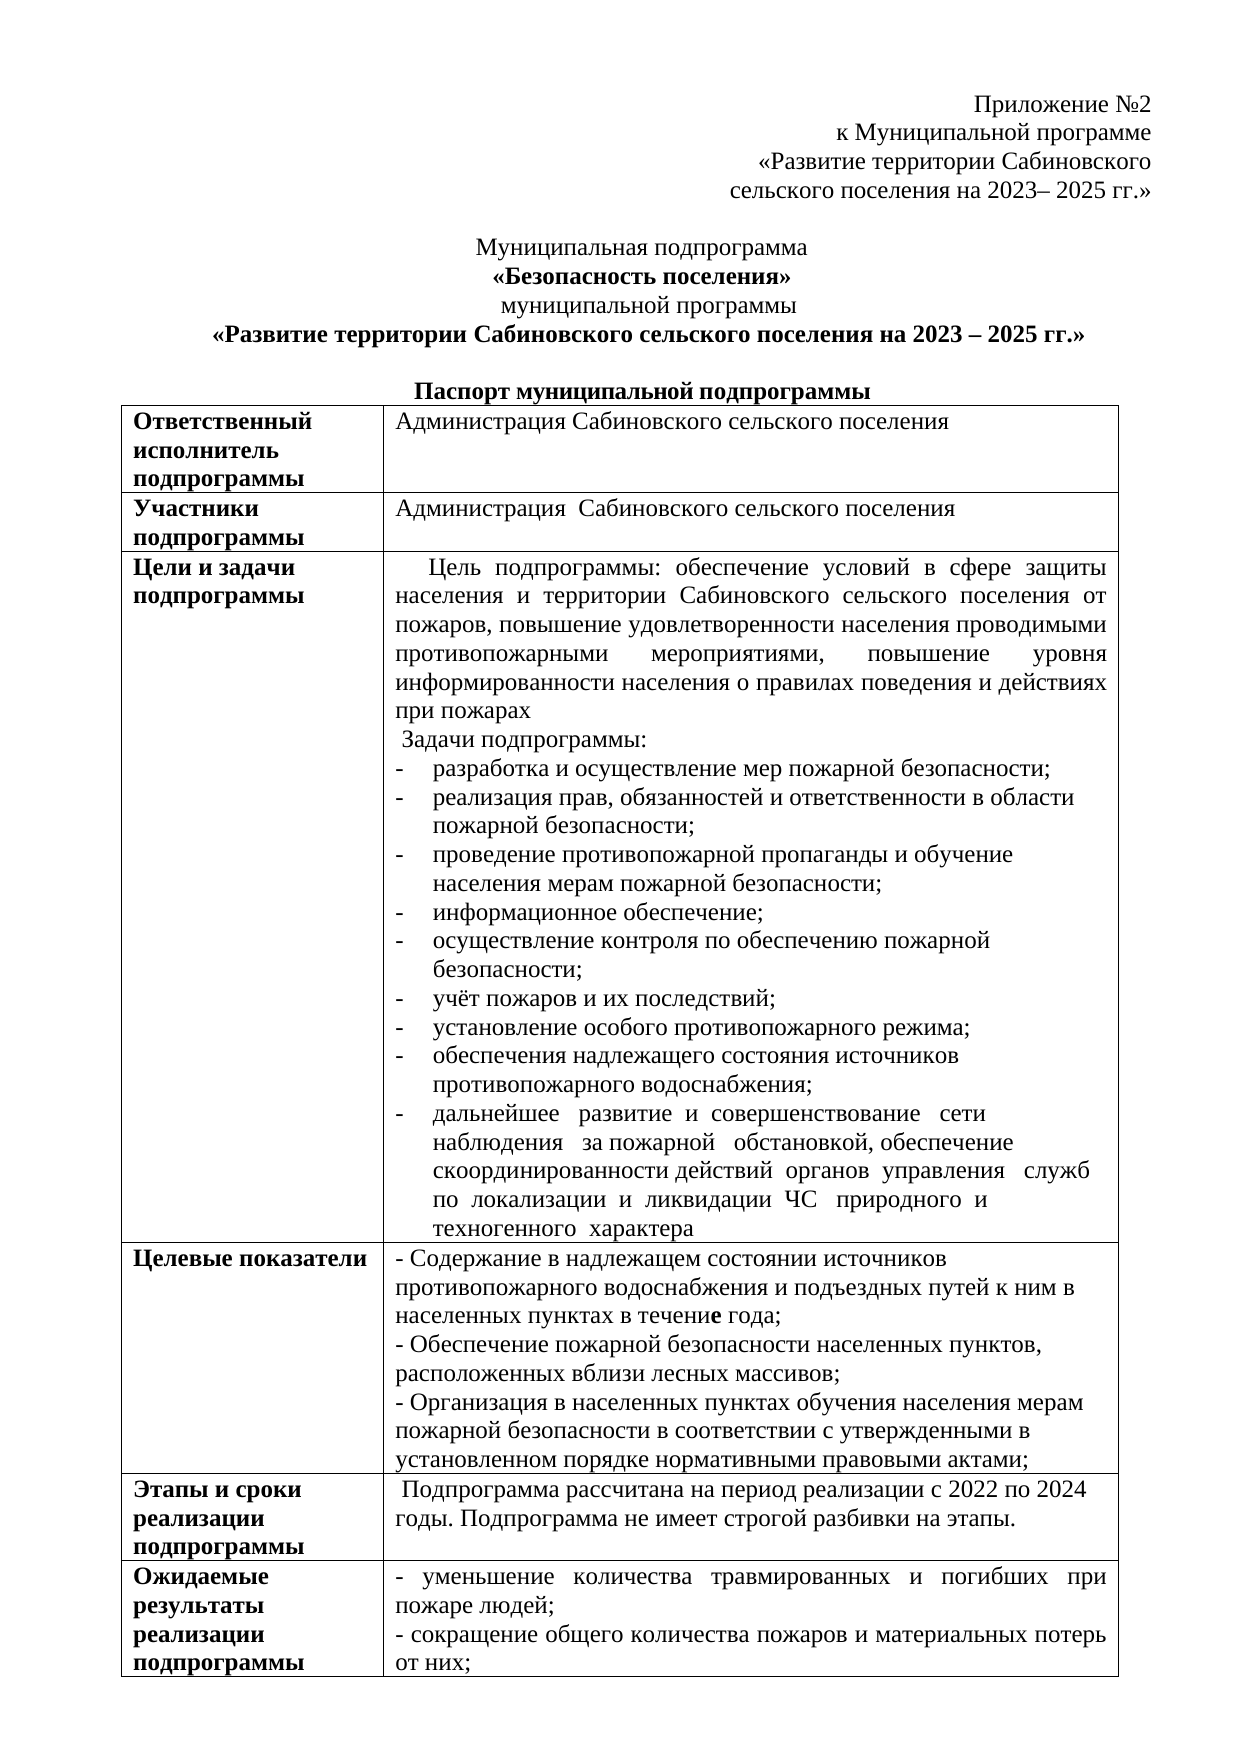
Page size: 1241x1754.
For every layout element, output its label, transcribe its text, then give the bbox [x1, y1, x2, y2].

text Паспорт муниципальной подпрограммы [133, 376, 1152, 405]
text сельского поселения на 2023– 2025 гг.» [133, 175, 1151, 204]
table_cell Администрация Сабиновского сельского поселения [384, 493, 1118, 551]
table_cell Цели и задачи подпрограммы [122, 552, 383, 1242]
text к Муниципальной программе [133, 117, 1151, 146]
table_cell Этапы и сроки реализации подпрограммы [122, 1474, 383, 1560]
table_header Администрация Сабиновского сельского поселения [384, 406, 1118, 492]
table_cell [122, 1561, 383, 1676]
text «Развитие территории Сабиновского [133, 146, 1151, 175]
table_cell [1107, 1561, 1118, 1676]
text «Развитие территории Сабиновского сельского поселения на 2023 – 2025 гг.» [161, 319, 1137, 347]
table_cell - Содержание в надлежащем состоянии источников противопожарного водоснабжения и подъездных путей к ним в населенных пунктах в течение года; - Обеспечение пожарной безопасности населенных пунктов, расположенных вблизи лесных массивов; - Организация в населенных пунктах обучения населения мерам пожарной безопасности в соответствии с утвержденными в установленном порядке нормативными правовыми актами; [384, 1243, 1118, 1473]
text «Безопасность поселения» [161, 261, 1123, 290]
table_cell Цель подпрограммы: обеспечение условий в сфере защиты населения и территории Сабиновского сельского поселения от пожаров, повышение удовлетворенности населения проводимыми противопожарными мероприятиями, повышение уровня информированности населения о правилах поведения и действиях при пожарах Задачи подпрограммы: разработка и осуществление мер пожарной безопасности; реализация прав, обязанностей и ответственности в области пожарной безопасности; проведение противопожарной пропаганды и обучение населения мерам пожарной безопасности; информационное обеспечение; осуществление контроля по обеспечению пожарной безопасности; учёт пожаров и их последствий; установление особого противопожарного режима; обеспечения надлежащего состояния источников противопожарного водоснабжения; дальнейшее развитие и совершенствование сети наблюдения за пожарной обстановкой, обеспечение скоординированности действий органов управления служб по локализации и ликвидации ЧС природного и техногенного характера [384, 552, 1118, 1242]
table_cell Целевые показатели [122, 1243, 383, 1473]
text муниципальной программы [161, 290, 1137, 319]
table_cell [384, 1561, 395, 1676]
table_cell Участники подпрограммы [122, 493, 383, 551]
table_header Ответственный исполнитель подпрограммы [122, 406, 383, 492]
table_cell Подпрограмма рассчитана на период реализации с 2022 по 2024 годы. Подпрограмма не имеет строгой разбивки на этапы. [384, 1474, 1118, 1560]
text Муниципальная подпрограмма [160, 232, 1123, 261]
text Приложение №2 [133, 89, 1151, 117]
